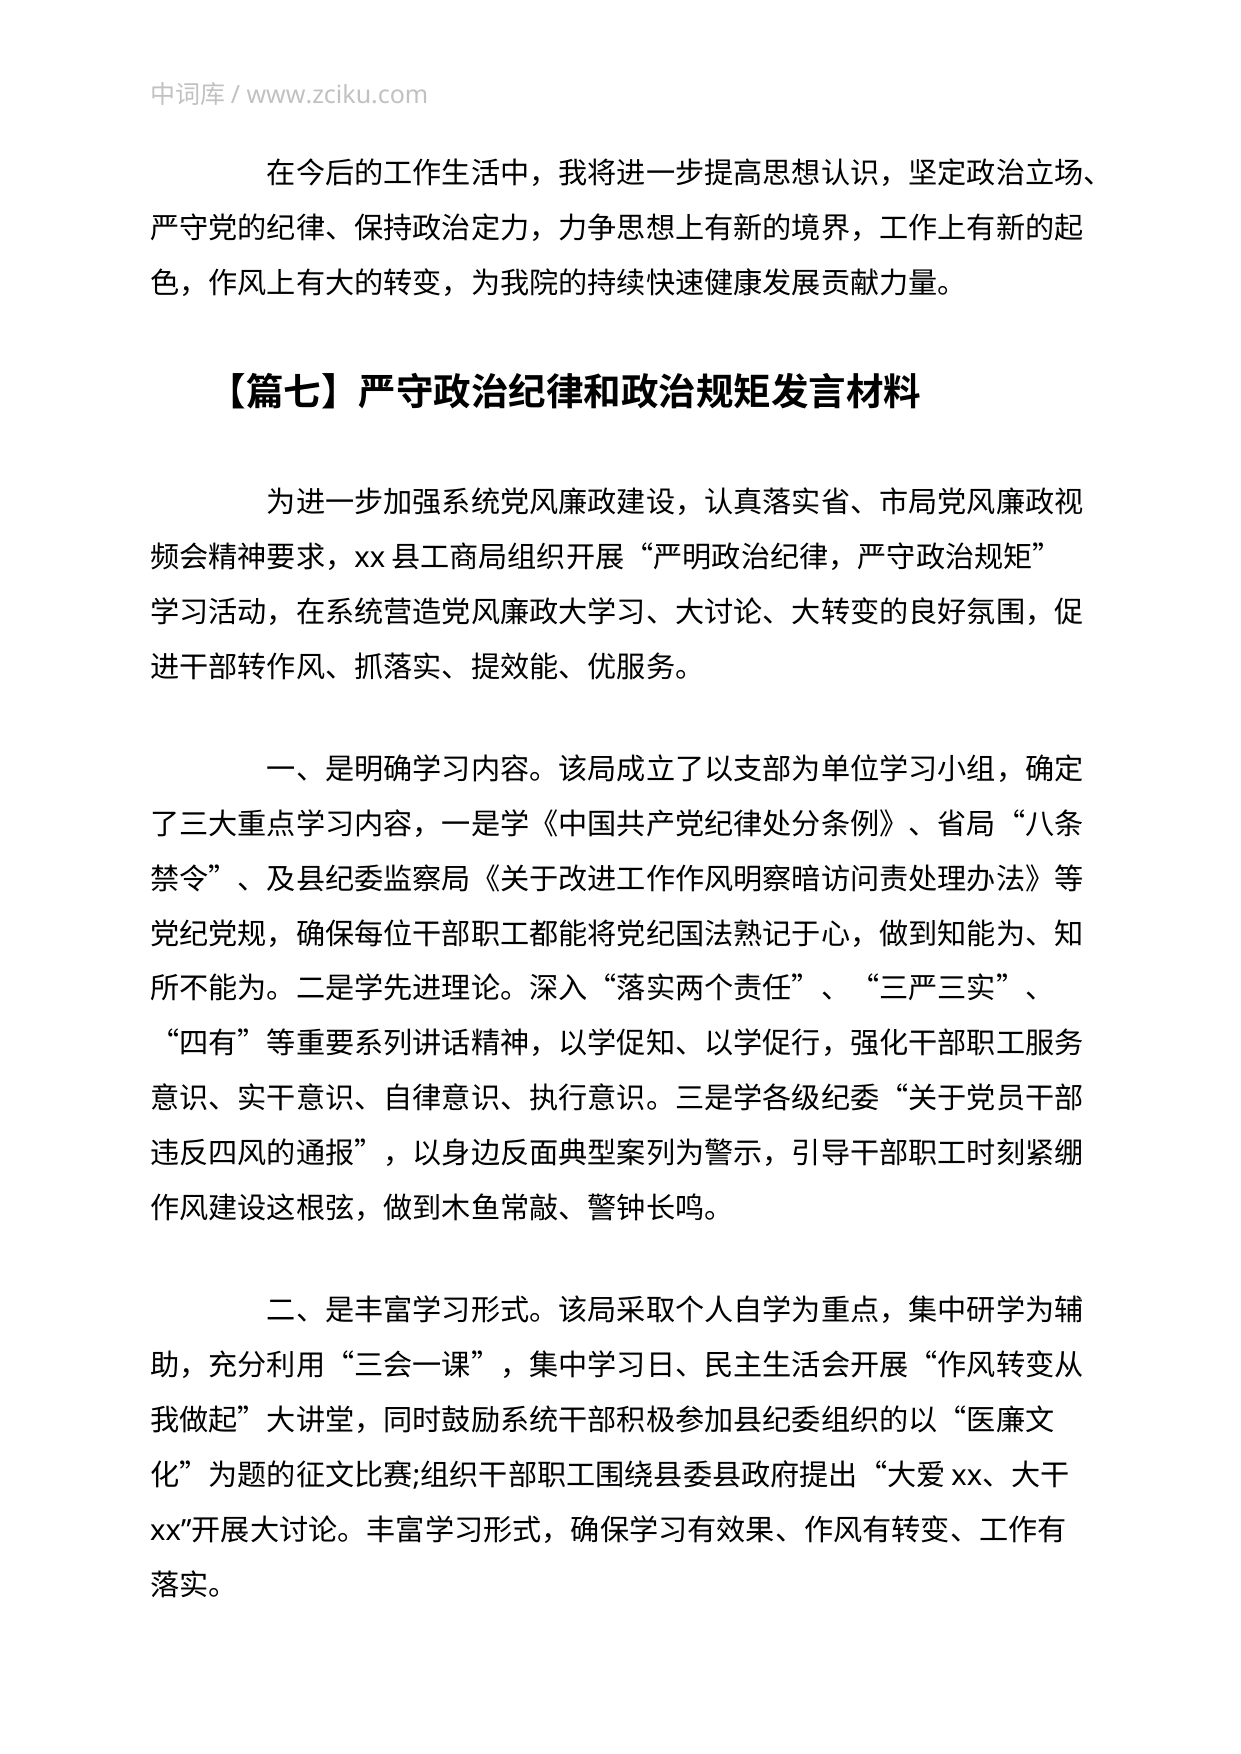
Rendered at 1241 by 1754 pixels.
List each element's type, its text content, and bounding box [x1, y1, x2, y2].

text 二、是丰富学习形式。该局采取个人自学为重点，集中研学为辅助，充分利用“三会一课”，集中学习日、民主生活会开展“作风转变从我做起”大讲堂，同时鼓励系统干部积极参加县纪委组织的以“医廉文化”为题的征文比赛;组织干部职工围绕县委县政府提出“大爱xx、大干xx”开展大讨论。丰富学习形式，确保学习有效果、作风有转变、工作有落实。 [150, 1286, 1090, 1603]
text 为进一步加强系统党风廉政建设，认真落实省、市局党风廉政视频会精神要求，xx县工商局组织开展“严明政治纪律，严守政治规矩”学习活动，在系统营造党风廉政大学习、大讨论、大转变的良好氛围，促进干部转作风、抓落实、提效能、优服务。 [150, 479, 1090, 686]
text 一、是明确学习内容。该局成立了以支部为单位学习小组，确定了三大重点学习内容，一是学《中国共产党纪律处分条例》、省局“八条禁令”、及县纪委监察局《关于改进工作作风明察暗访问责处理办法》等党纪党规，确保每位干部职工都能将党纪国法熟记于心，做到知能为、知所不能为。二是学先进理论。深入“落实两个责任”、“三严三实”、“四有”等重要系列讲话精神，以学促知、以学促行，强化干部职工服务意识、实干意识、自律意识、执行意识。三是学各级纪委“关于党员干部违反四风的通报”，以身边反面典型案列为警示，引导干部职工时刻紧绷作风建设这根弦，做到木鱼常敲、警钟长鸣。 [150, 746, 1090, 1227]
text 在今后的工作生活中，我将进一步提高思想认识，坚定政治立场、严守党的纪律、保持政治定力，力争思想上有新的境界，工作上有新的起色，作风上有大的转变，为我院的持续快速健康发展贡献力量。 [150, 150, 1090, 302]
text 【篇七】严守政治纪律和政治规矩发言材料 [150, 362, 1090, 416]
